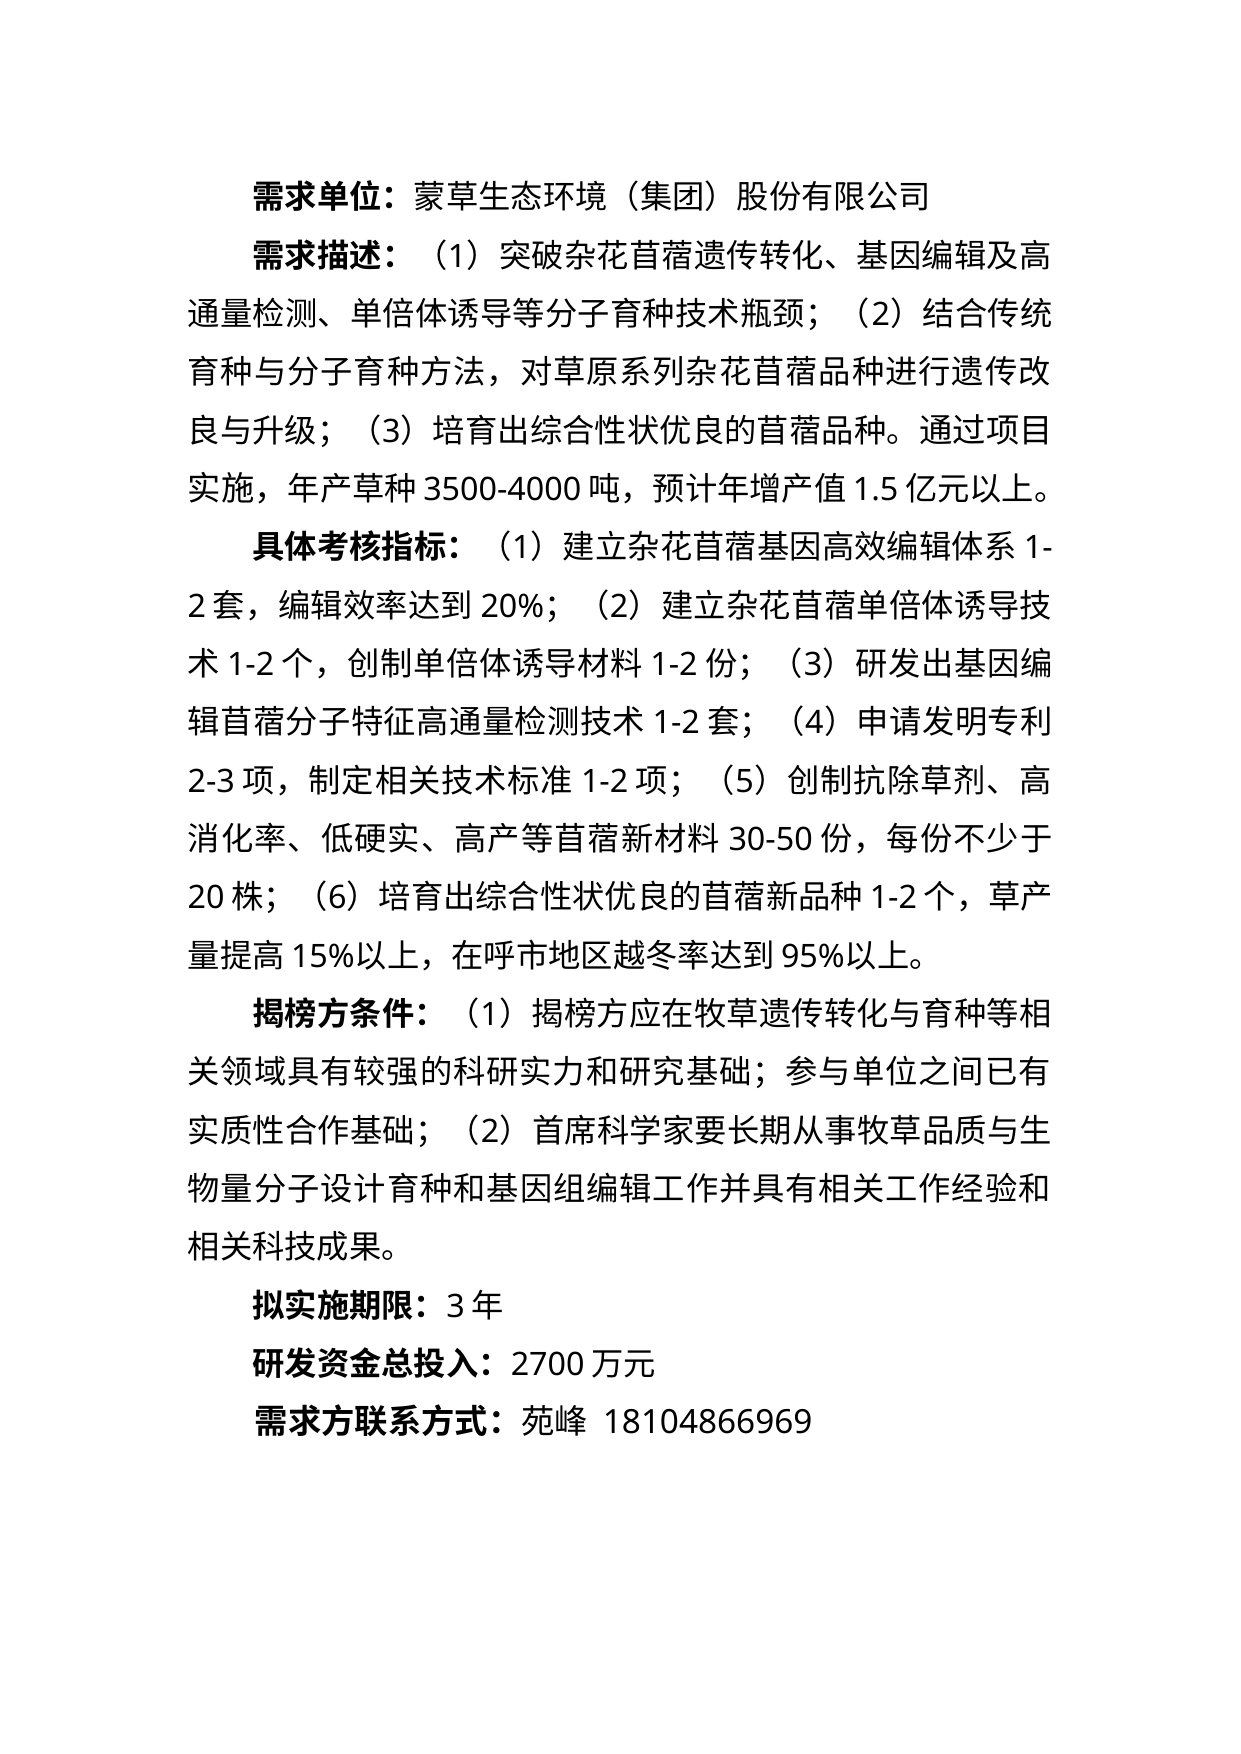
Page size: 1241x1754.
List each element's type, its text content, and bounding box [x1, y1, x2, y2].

text 拟实施期限：3年 [187, 1270, 1053, 1329]
text 需求描述：（1）突破杂花苜蓿遗传转化、基因编辑及高通量检测、单倍体诱导等分子育种技术瓶颈；（2）结合传统育种与分子育种方法，对草原系列杂花苜蓿品种进行遗传改良与升级；（3）培育出综合性状优良的苜蓿品种。通过项目实施，年产草种3500-4000吨，预计年增产值1.5亿元以上。 [187, 220, 1053, 512]
text 揭榜方条件：（1）揭榜方应在牧草遗传转化与育种等相关领域具有较强的科研实力和研究基础；参与单位之间已有实质性合作基础；（2）首席科学家要长期从事牧草品质与生物量分子设计育种和基因组编辑工作并具有相关工作经验和相关科技成果。 [187, 979, 1053, 1270]
text 具体考核指标：（1）建立杂花苜蓿基因高效编辑体系1-2套，编辑效率达到20%；（2）建立杂花苜蓿单倍体诱导技术1-2个，创制单倍体诱导材料1-2份；（3）研发出基因编辑苜蓿分子特征高通量检测技术1-2套；（4）申请发明专利2-3项，制定相关技术标准1-2项；（5）创制抗除草剂、高消化率、低硬实、高产等苜蓿新材料30-50份，每份不少于20株；（6）培育出综合性状优良的苜蓿新品种1-2个，草产量提高15%以上，在呼市地区越冬率达到95%以上。 [187, 512, 1053, 979]
text 需求方联系方式：苑峰 18104866969 [187, 1387, 1053, 1445]
text 研发资金总投入：2700万元 [187, 1329, 1053, 1387]
text 需求单位：蒙草生态环境（集团）股份有限公司 [187, 162, 1053, 220]
